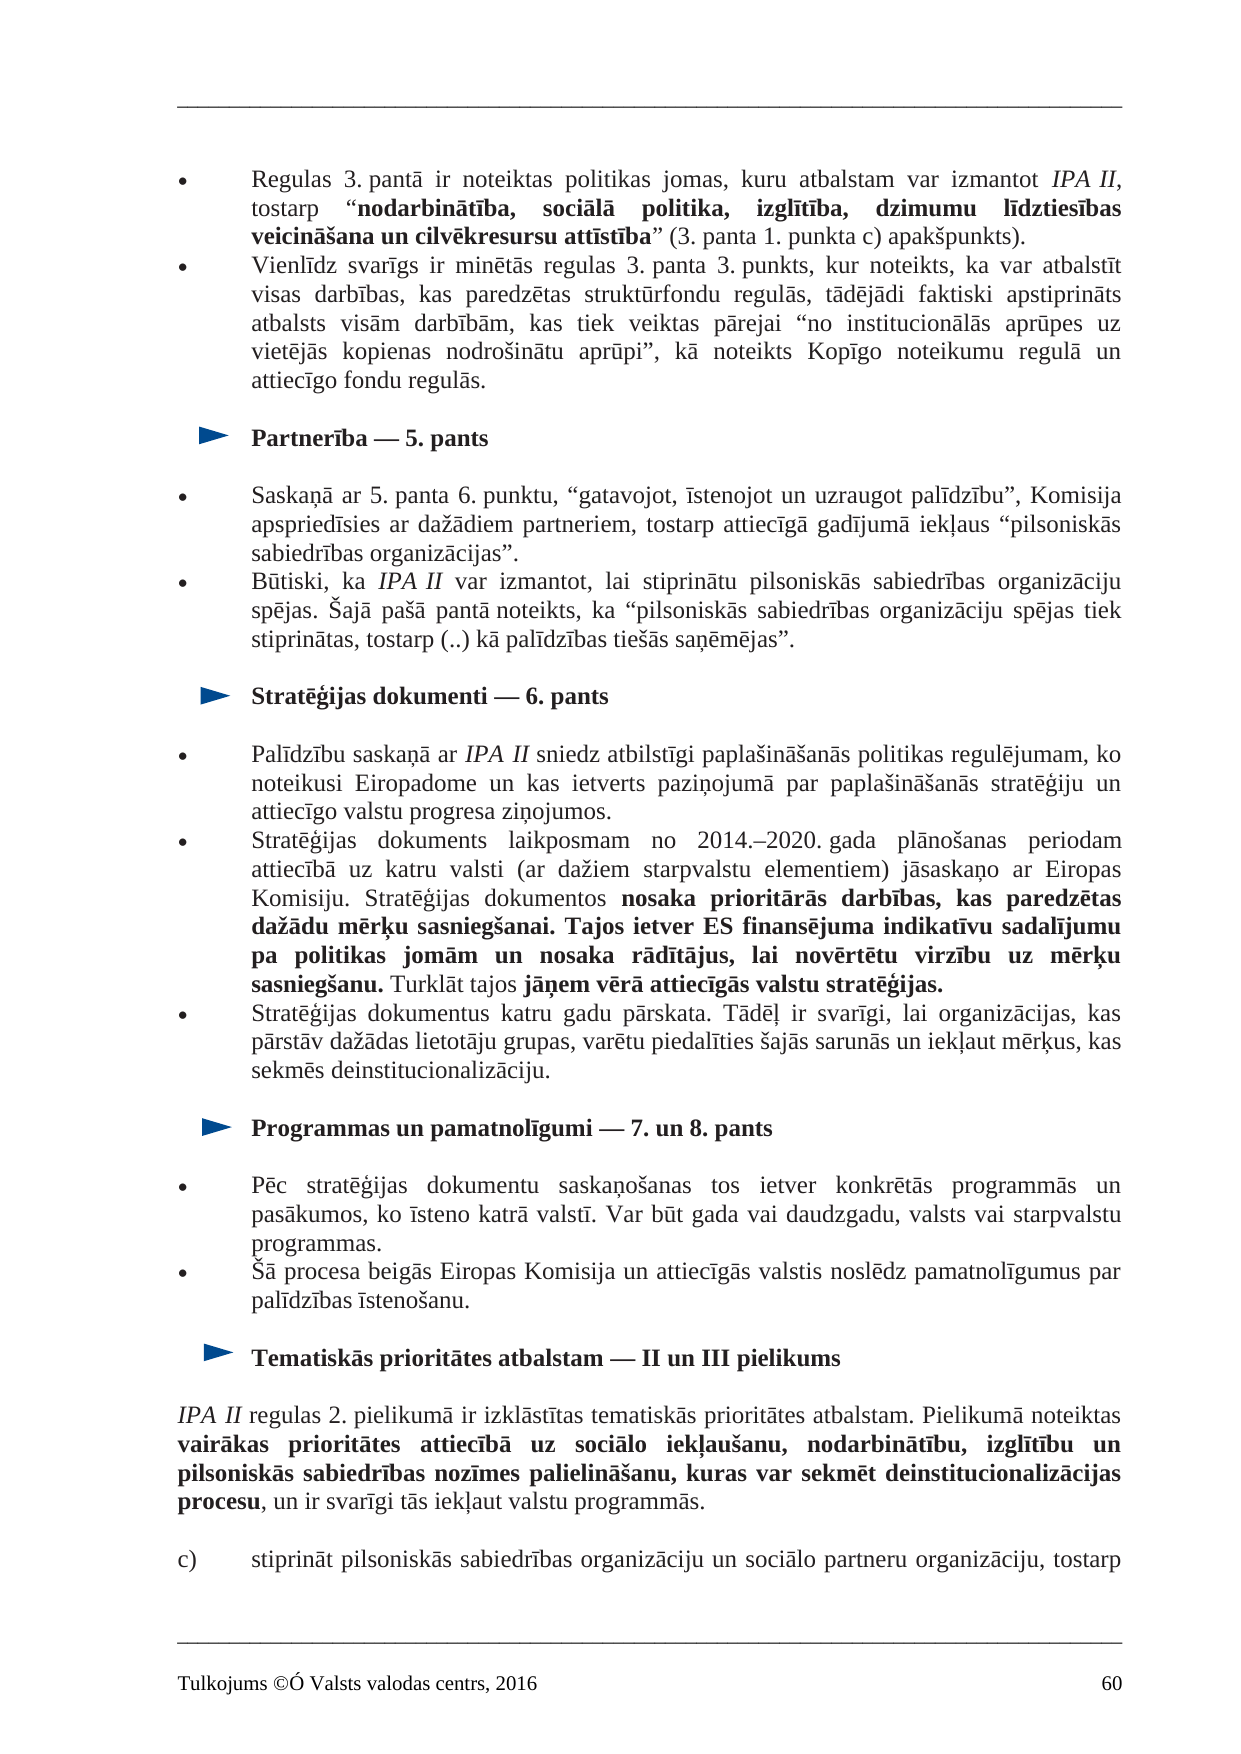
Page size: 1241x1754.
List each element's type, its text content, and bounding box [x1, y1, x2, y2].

list Pēc stratēģijas dokumentu saskaņošanas tos ietver konkrētās programmās un pasākumos, ko īsteno katrā valstī. Var būt gada vai daudzgadu, valsts vai starpvalstu programmas. [177, 1170, 1122, 1256]
list Regulas 3. pantā ir noteiktas politikas jomas, kuru atbalstam var izmantot IPA II, tostarp “nodarbinātība, sociālā politika, izglītība, dzimumu līdztiesības veicināšana un cilvēkresursu attīstība” (3. panta 1. punkta c) apakšpunkts). [177, 164, 1122, 250]
list Būtiski, ka IPA II var izmantot, lai stiprinātu pilsoniskās sabiedrības organizāciju spējas. Šajā pašā pantā noteikts, ka “pilsoniskās sabiedrības organizāciju spējas tiek stiprinātas, tostarp (..) kā palīdzības tiešās saņēmējas”. [177, 566, 1122, 653]
list Palīdzību saskaņā ar IPA II sniedz atbilstīgi paplašināšanās politikas regulējumam, ko noteikusi Eiropadome un kas ietverts paziņojumā par paplašināšanās stratēģiju un attiecīgo valstu progresa ziņojumos. [177, 739, 1122, 825]
list Stratēģijas dokumentus katru gadu pārskata. Tādēļ ir svarīgi, lai organizācijas, kas pārstāv dažādas lietotāju grupas, varētu piedalīties šajās sarunās un iekļaut mērķus, kas sekmēs deinstitucionalizāciju. [177, 998, 1122, 1084]
subtitle Tematiskās prioritātes atbalstam — II un III pielikums [251, 1343, 1122, 1371]
subtitle Partnerība — 5. pants [251, 423, 1122, 451]
subtitle Programmas un pamatnolīgumi — 7. un 8. pants [251, 1113, 1122, 1141]
list Šā procesa beigās Eiropas Komisija un attiecīgās valstis noslēdz pamatnolīgumus par palīdzības īstenošanu. [177, 1256, 1122, 1314]
text IPA II regulas 2. pielikumā ir izklāstītas tematiskās prioritātes atbalstam. Pielikumā noteiktas vairākas prioritātes attiecībā uz sociālo iekļaušanu, nodarbinātību, izglītību un pilsoniskās sabiedrības nozīmes palielināšanu, kuras var sekmēt deinstitucionalizācijas procesu, un ir svarīgi tās iekļaut valstu programmās. [177, 1400, 1122, 1515]
list Vienlīdz svarīgs ir minētās regulas 3. panta 3. punkts, kur noteikts, ka var atbalstīt visas darbības, kas paredzētas struktūrfondu regulās, tādējādi faktiski apstiprināts atbalsts visām darbībām, kas tiek veiktas pārejai “no institucionālās aprūpes uz vietējās kopienas nodrošinātu aprūpi”, kā noteikts Kopīgo noteikumu regulā un attiecīgo fondu regulās. [177, 250, 1122, 394]
list Stratēģijas dokuments laikposmam no 2014.–2020. gada plānošanas periodam attiecībā uz katru valsti (ar dažiem starpvalstu elementiem) jāsaskaņo ar Eiropas Komisiju. Stratēģijas dokumentos nosaka prioritārās darbības, kas paredzētas dažādu mērķu sasniegšanai. Tajos ietver ES finansējuma indikatīvu sadalījumu pa politikas jomām un nosaka rādītājus, lai novērtētu virzību uz mērķu sasniegšanu. Turklāt tajos jāņem vērā attiecīgās valstu stratēģijas. [177, 825, 1122, 998]
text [177, 1544, 1122, 1573]
list Saskaņā ar 5. panta 6. punktu, “gatavojot, īstenojot un uzraugot palīdzību”, Komisija apspriedīsies ar dažādiem partneriem, tostarp attiecīgā gadījumā iekļaus “pilsoniskās sabiedrības organizācijas”. [177, 480, 1122, 566]
subtitle Stratēģijas dokumenti — 6. pants [251, 681, 1122, 710]
